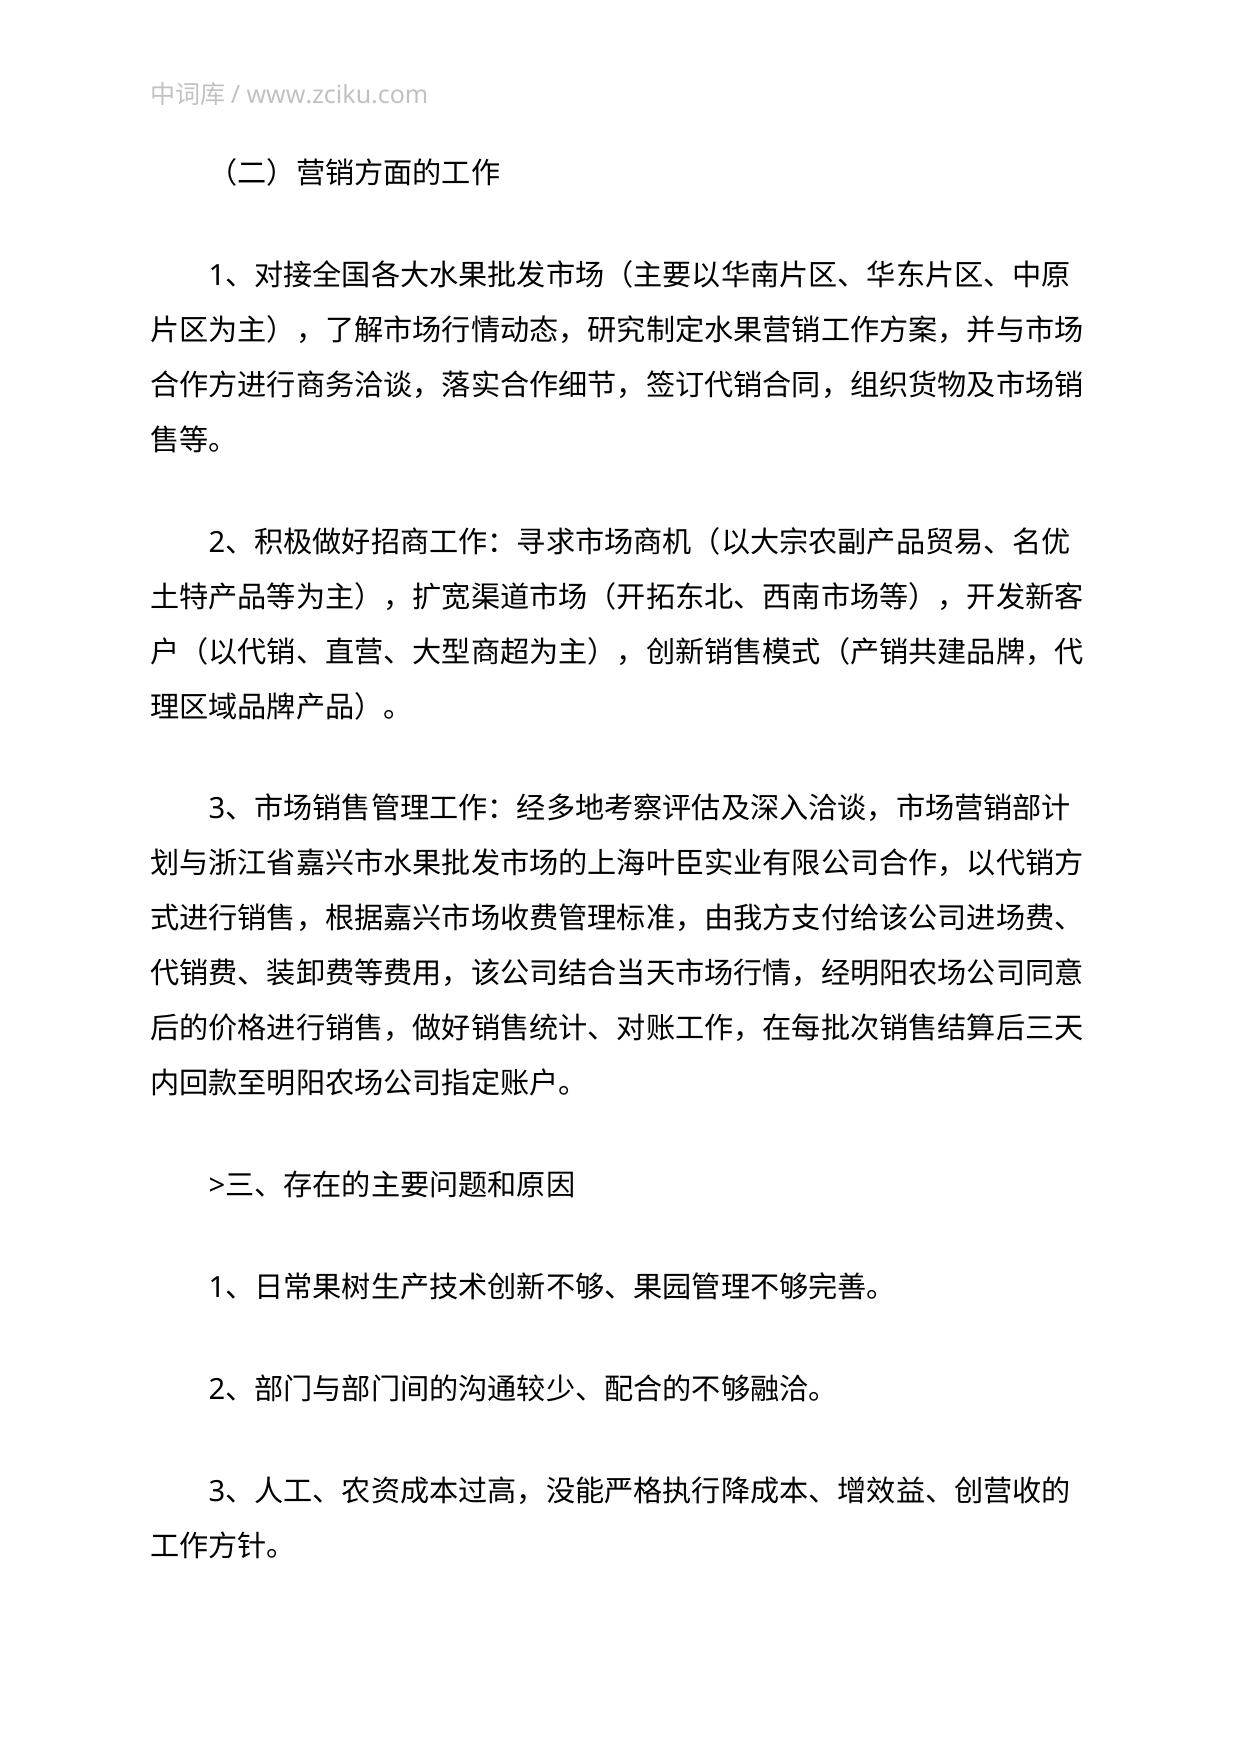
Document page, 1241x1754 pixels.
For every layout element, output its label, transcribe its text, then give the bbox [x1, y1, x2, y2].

text 1、日常果树生产技术创新不够、果园管理不够完善。 [150, 1263, 1090, 1306]
text 2、部门与部门间的沟通较少、配合的不够融洽。 [150, 1365, 1090, 1408]
text 2、积极做好招商工作：寻求市场商机（以大宗农副产品贸易、名优土特产品等为主），扩宽渠道市场（开拓东北、西南市场等），开发新客户（以代销、直营、大型商超为主），创新销售模式（产销共建品牌，代理区域品牌产品）。 [150, 518, 1090, 725]
text 1、对接全国各大水果批发市场（主要以华南片区、华东片区、中原片区为主），了解市场行情动态，研究制定水果营销工作方案，并与市场合作方进行商务洽谈，落实合作细节，签订代销合同，组织货物及市场销售等。 [150, 252, 1090, 459]
text 3、市场销售管理工作：经多地考察评估及深入洽谈，市场营销部计划与浙江省嘉兴市水果批发市场的上海叶臣实业有限公司合作，以代销方式进行销售，根据嘉兴市场收费管理标准，由我方支付给该公司进场费、代销费、装卸费等费用，该公司结合当天市场行情，经明阳农场公司同意后的价格进行销售，做好销售统计、对账工作，在每批次销售结算后三天内回款至明阳农场公司指定账户。 [150, 785, 1090, 1102]
text （二）营销方面的工作 [150, 150, 1090, 192]
text 3、人工、农资成本过高，没能严格执行降成本、增效益、创营收的工作方针。 [150, 1467, 1090, 1564]
text >三、存在的主要问题和原因 [150, 1161, 1090, 1204]
